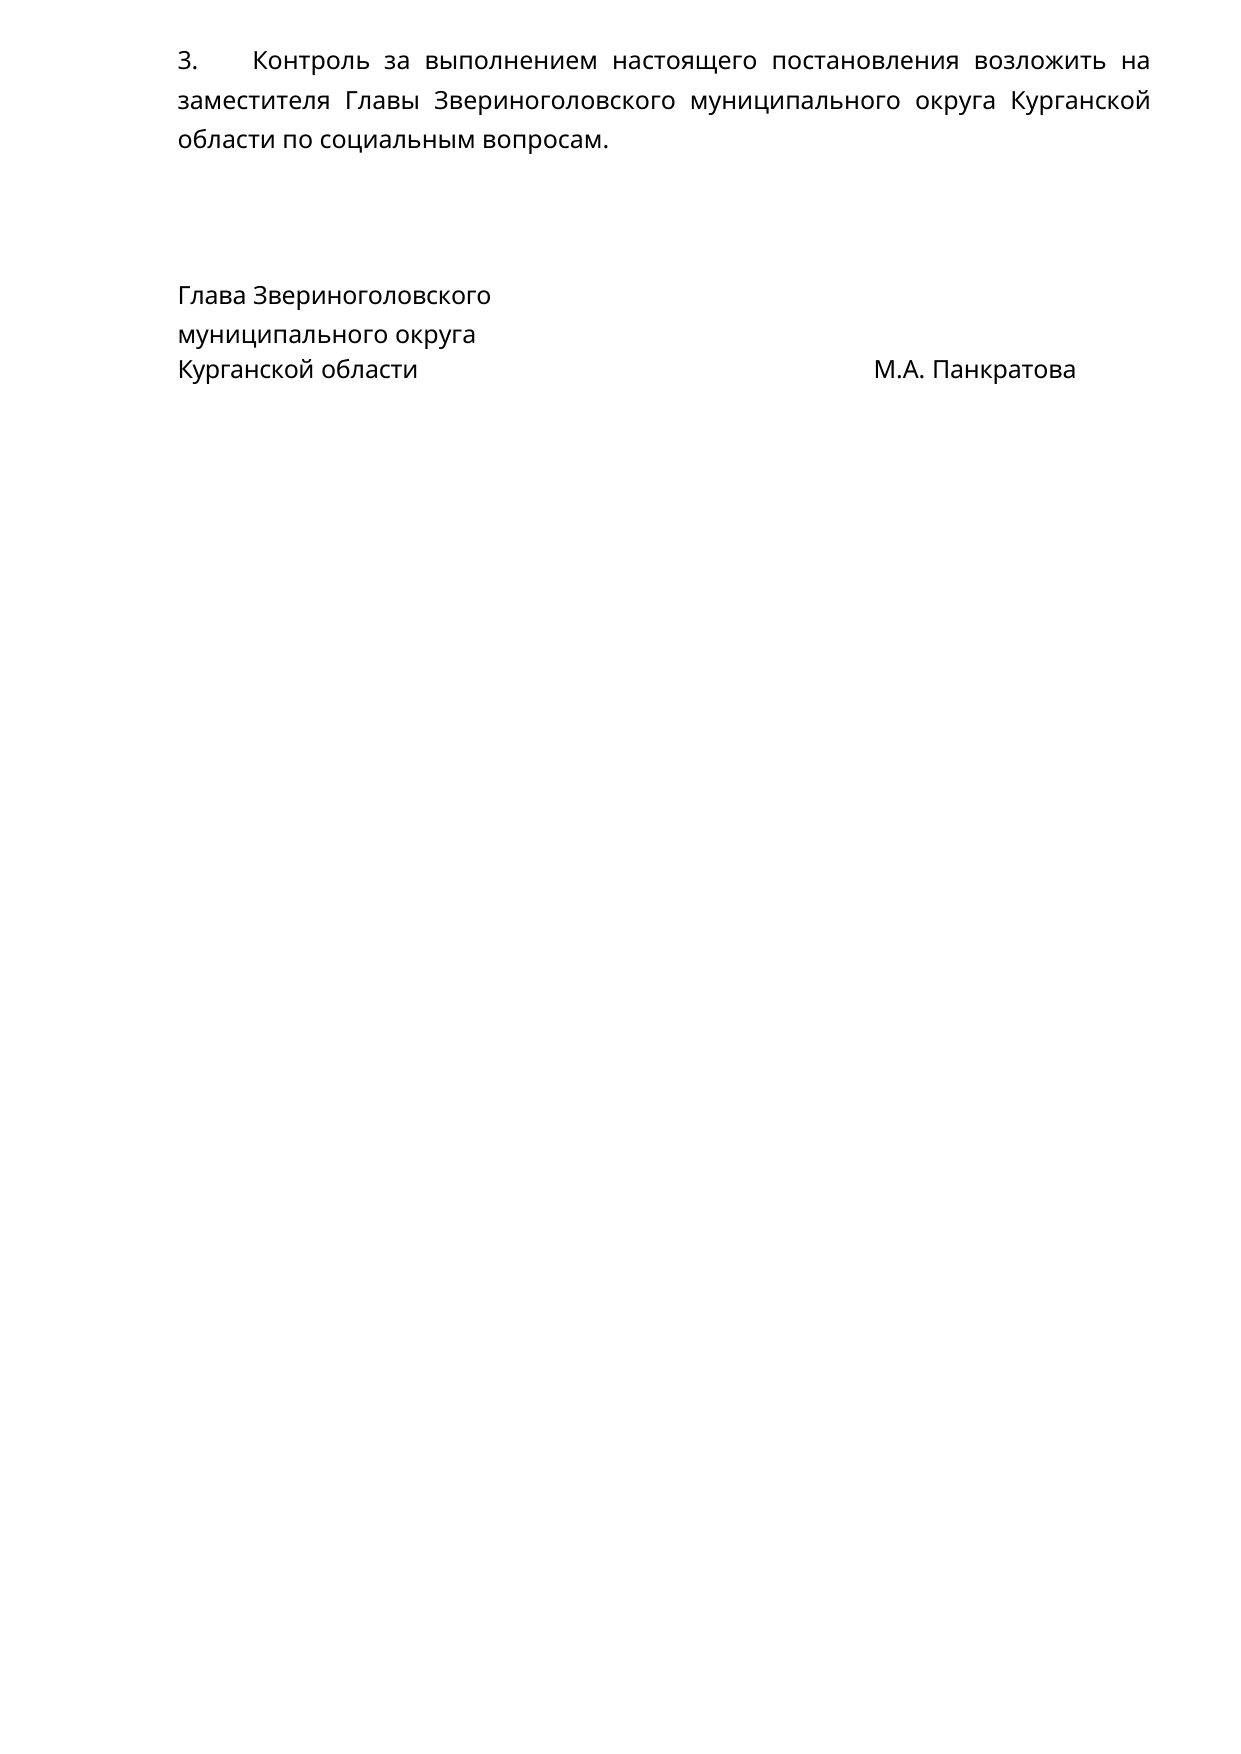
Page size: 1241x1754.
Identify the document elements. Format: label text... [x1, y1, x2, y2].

list Контроль за выполнением настоящего постановления возложить на заместителя Главы Звериноголовского муниципального округа Курганской области по социальным вопросам. [177, 43, 1152, 156]
text Курганской области М.А. Панкратова [177, 356, 1166, 385]
text Глава Звериноголовского муниципального округа [177, 277, 664, 351]
